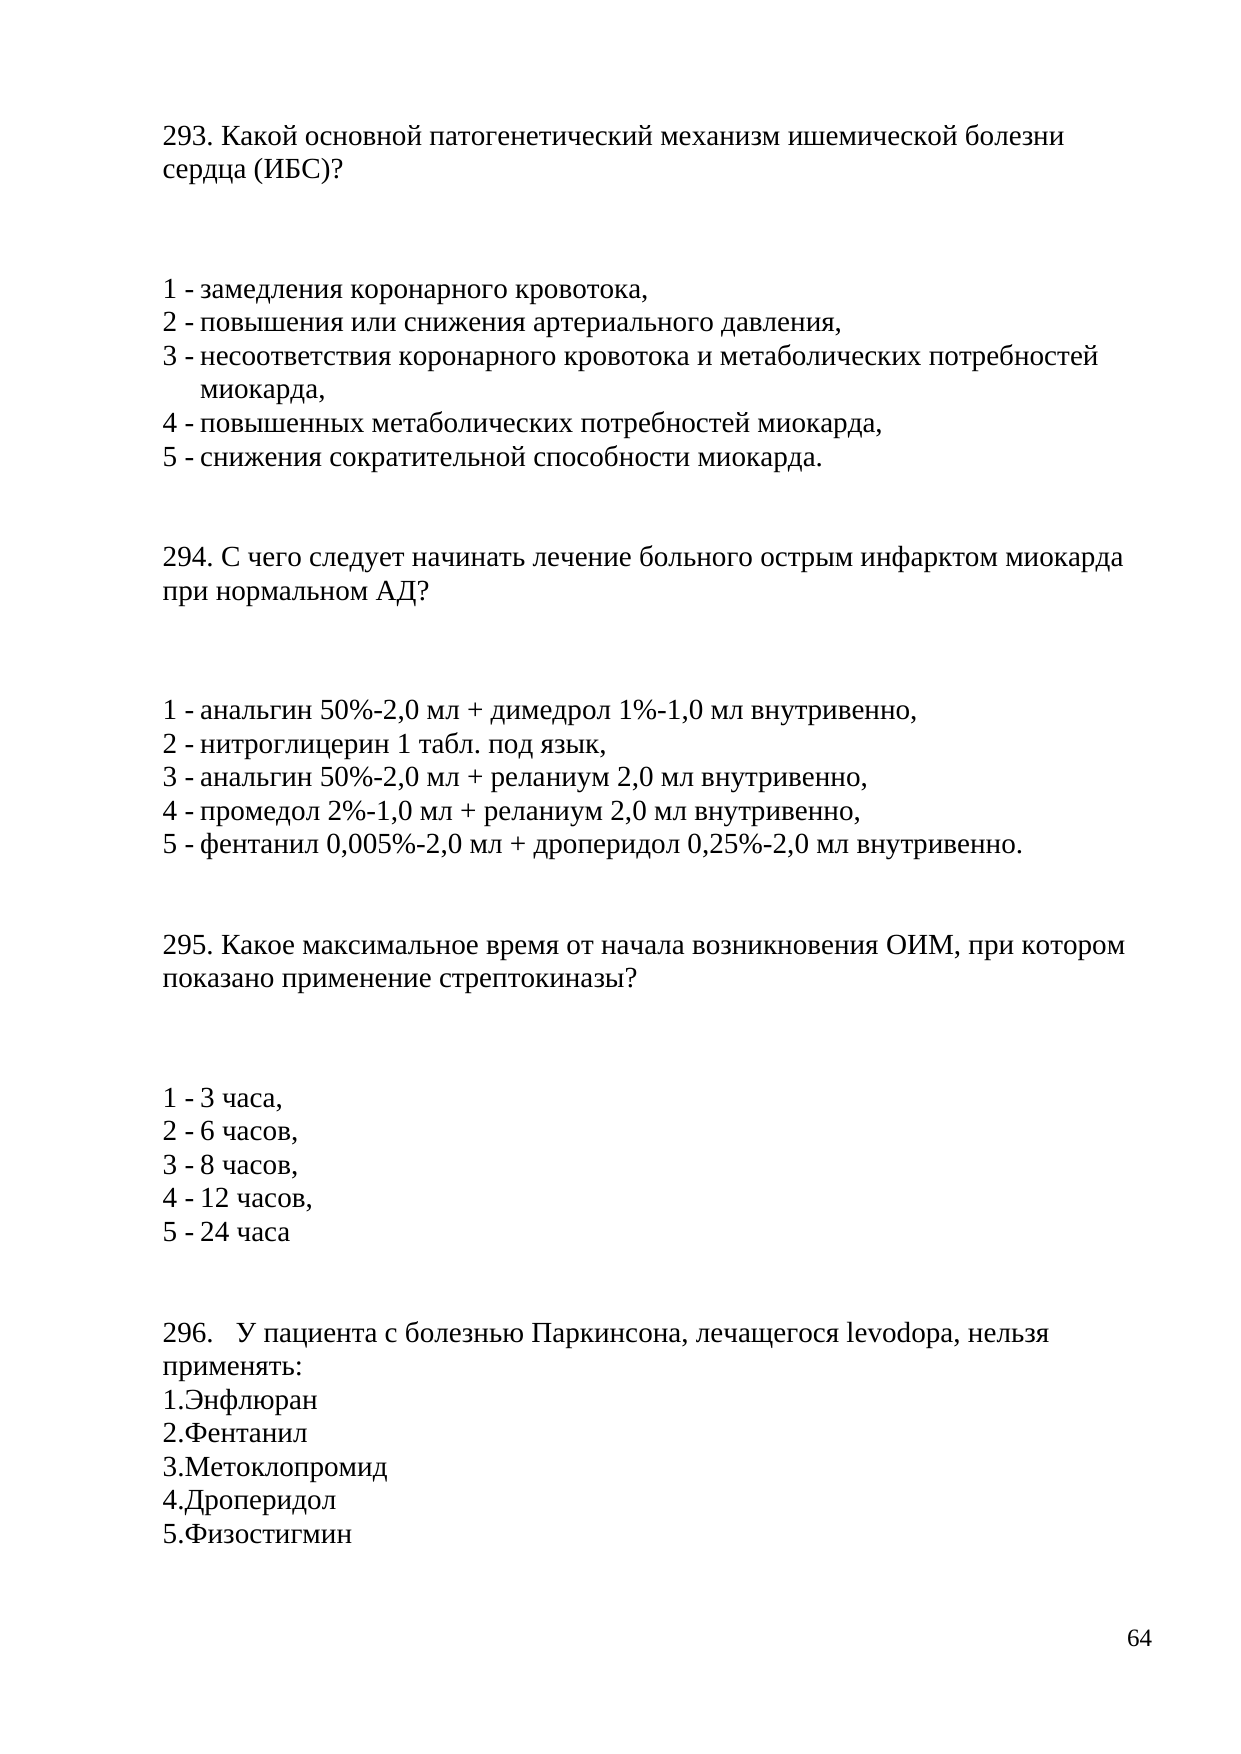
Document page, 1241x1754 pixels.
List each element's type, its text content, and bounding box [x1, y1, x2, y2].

text 4.Дроперидол [162, 1482, 1152, 1516]
text 294. С чего следует начинать лечение больного острым инфарктом миокарда при нормальном АД? [162, 539, 1152, 606]
text 2.Фентанил [162, 1415, 1152, 1449]
text 296. У пациента с болезнью Паркинсона, лечащегося levodopa, нельзя применять: [162, 1315, 1152, 1382]
list фентанил 0,005%-2,0 мл + дроперидол 0,25%-2,0 мл внутривенно. [162, 826, 1152, 860]
text 5.Физостигмин [162, 1516, 1152, 1549]
list снижения сократительной способности миокарда. [162, 439, 1152, 472]
list замедления коронарного кровотока, [162, 271, 1152, 304]
list 8 часов, [162, 1147, 1152, 1181]
list 12 часов, [162, 1181, 1152, 1214]
list 24 часа [162, 1214, 1152, 1248]
list 6 часов, [162, 1113, 1152, 1147]
list несоответствия коронарного кровотока и метаболических потребностей миокарда, [162, 338, 1152, 405]
text 1.Энфлюран [162, 1382, 1152, 1415]
list анальгин 50%-2,0 мл + реланиум 2,0 мл внутривенно, [162, 759, 1152, 793]
list 3 часа, [162, 1080, 1152, 1113]
text 293. Какой основной патогенетический механизм ишемической болезни сердца (ИБС)? [162, 118, 1152, 185]
text 295. Какое максимальное время от начала возникновения ОИМ, при котором показано применение стрептокиназы? [162, 927, 1152, 994]
text 3.Метоклопромид [162, 1449, 1152, 1482]
list повышенных метаболических потребностей миокарда, [162, 405, 1152, 439]
list промедол 2%-1,0 мл + реланиум 2,0 мл внутривенно, [162, 793, 1152, 826]
list повышения или снижения артериального давления, [162, 304, 1152, 338]
list анальгин 50%-2,0 мл + димедрол 1%-1,0 мл внутривенно, [162, 692, 1152, 726]
list нитроглицерин 1 табл. под язык, [162, 726, 1152, 759]
